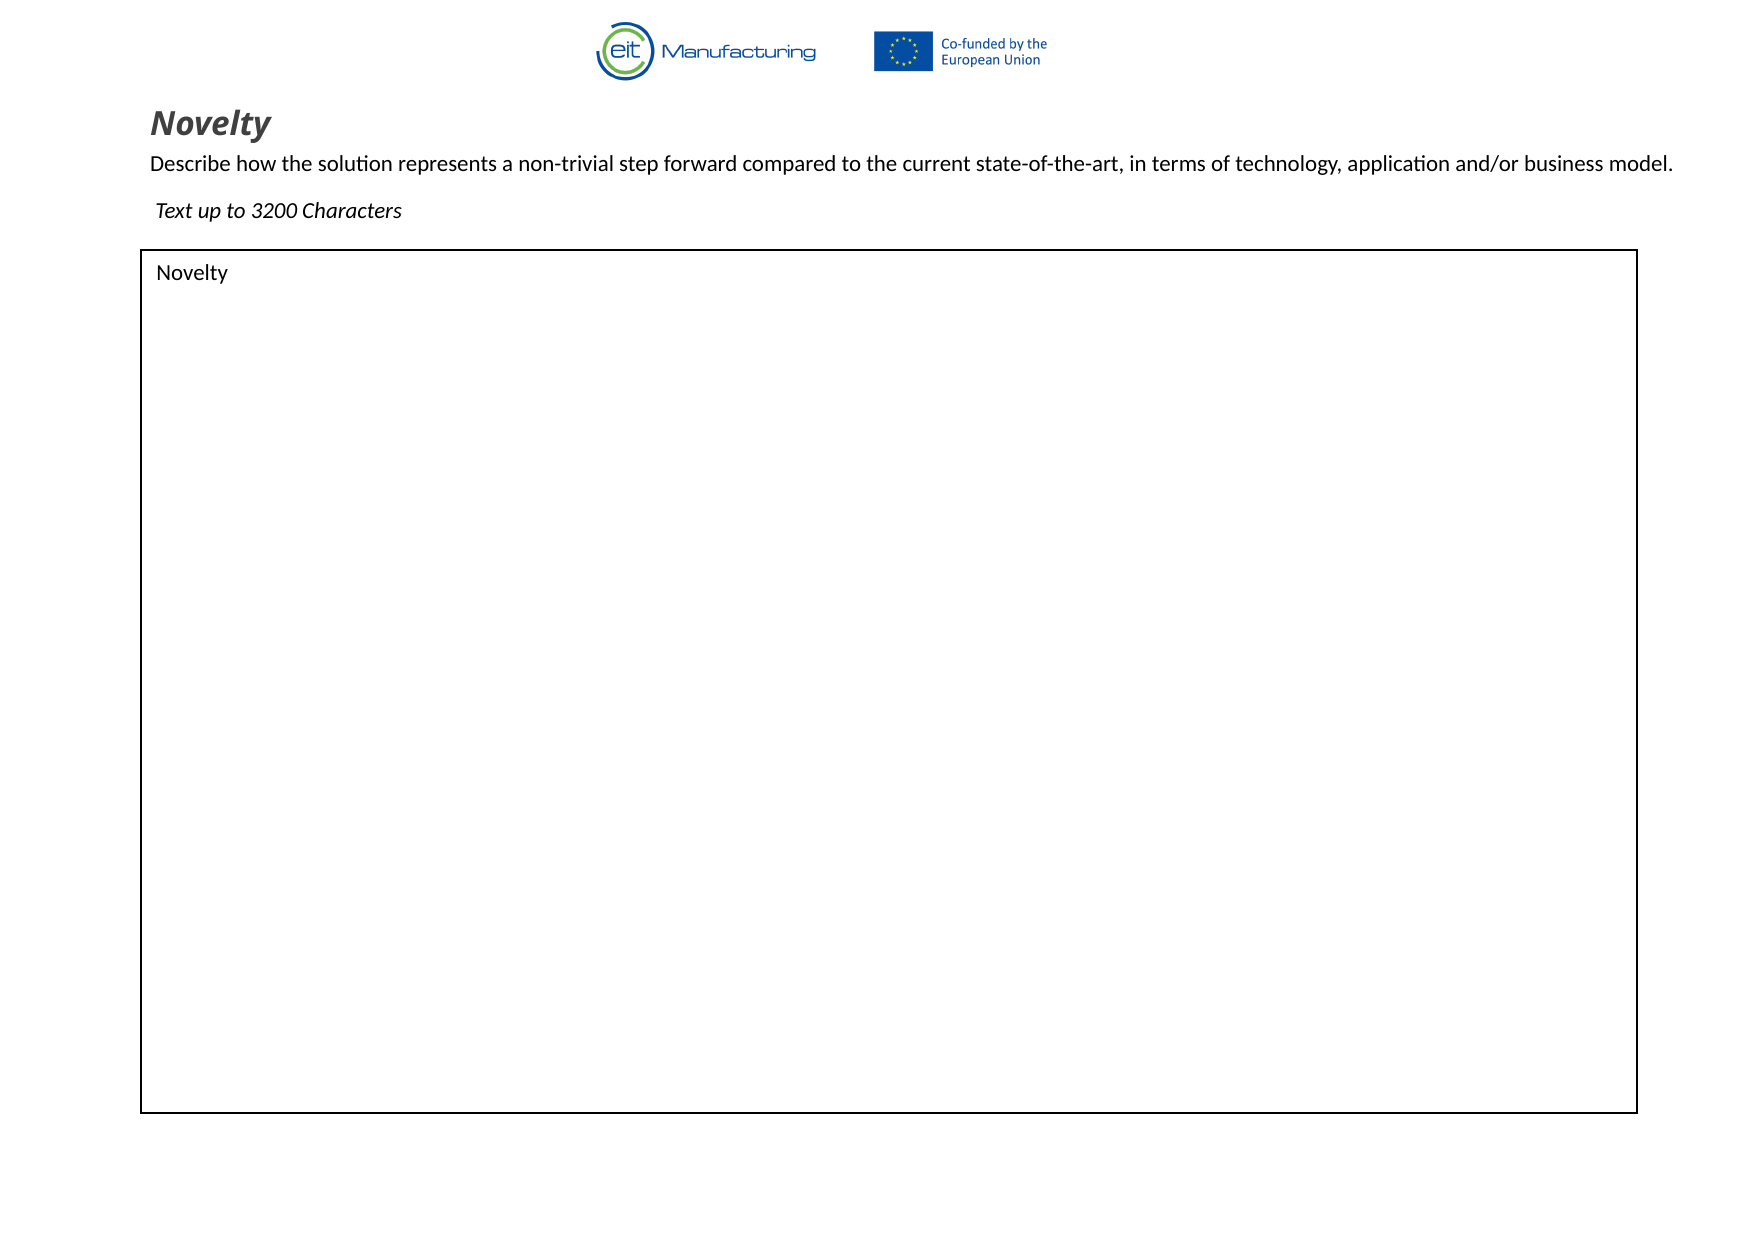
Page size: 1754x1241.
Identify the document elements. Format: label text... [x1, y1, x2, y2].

text Describe how the solution represents a non-trivial step forward compared to the current state-of-the-art, in terms of technology, application and/or business model. [150, 149, 1679, 177]
picture [563, 0, 1079, 100]
text Novelty [75, 100, 1679, 145]
text Text up to 3200 Characters [150, 196, 1679, 224]
